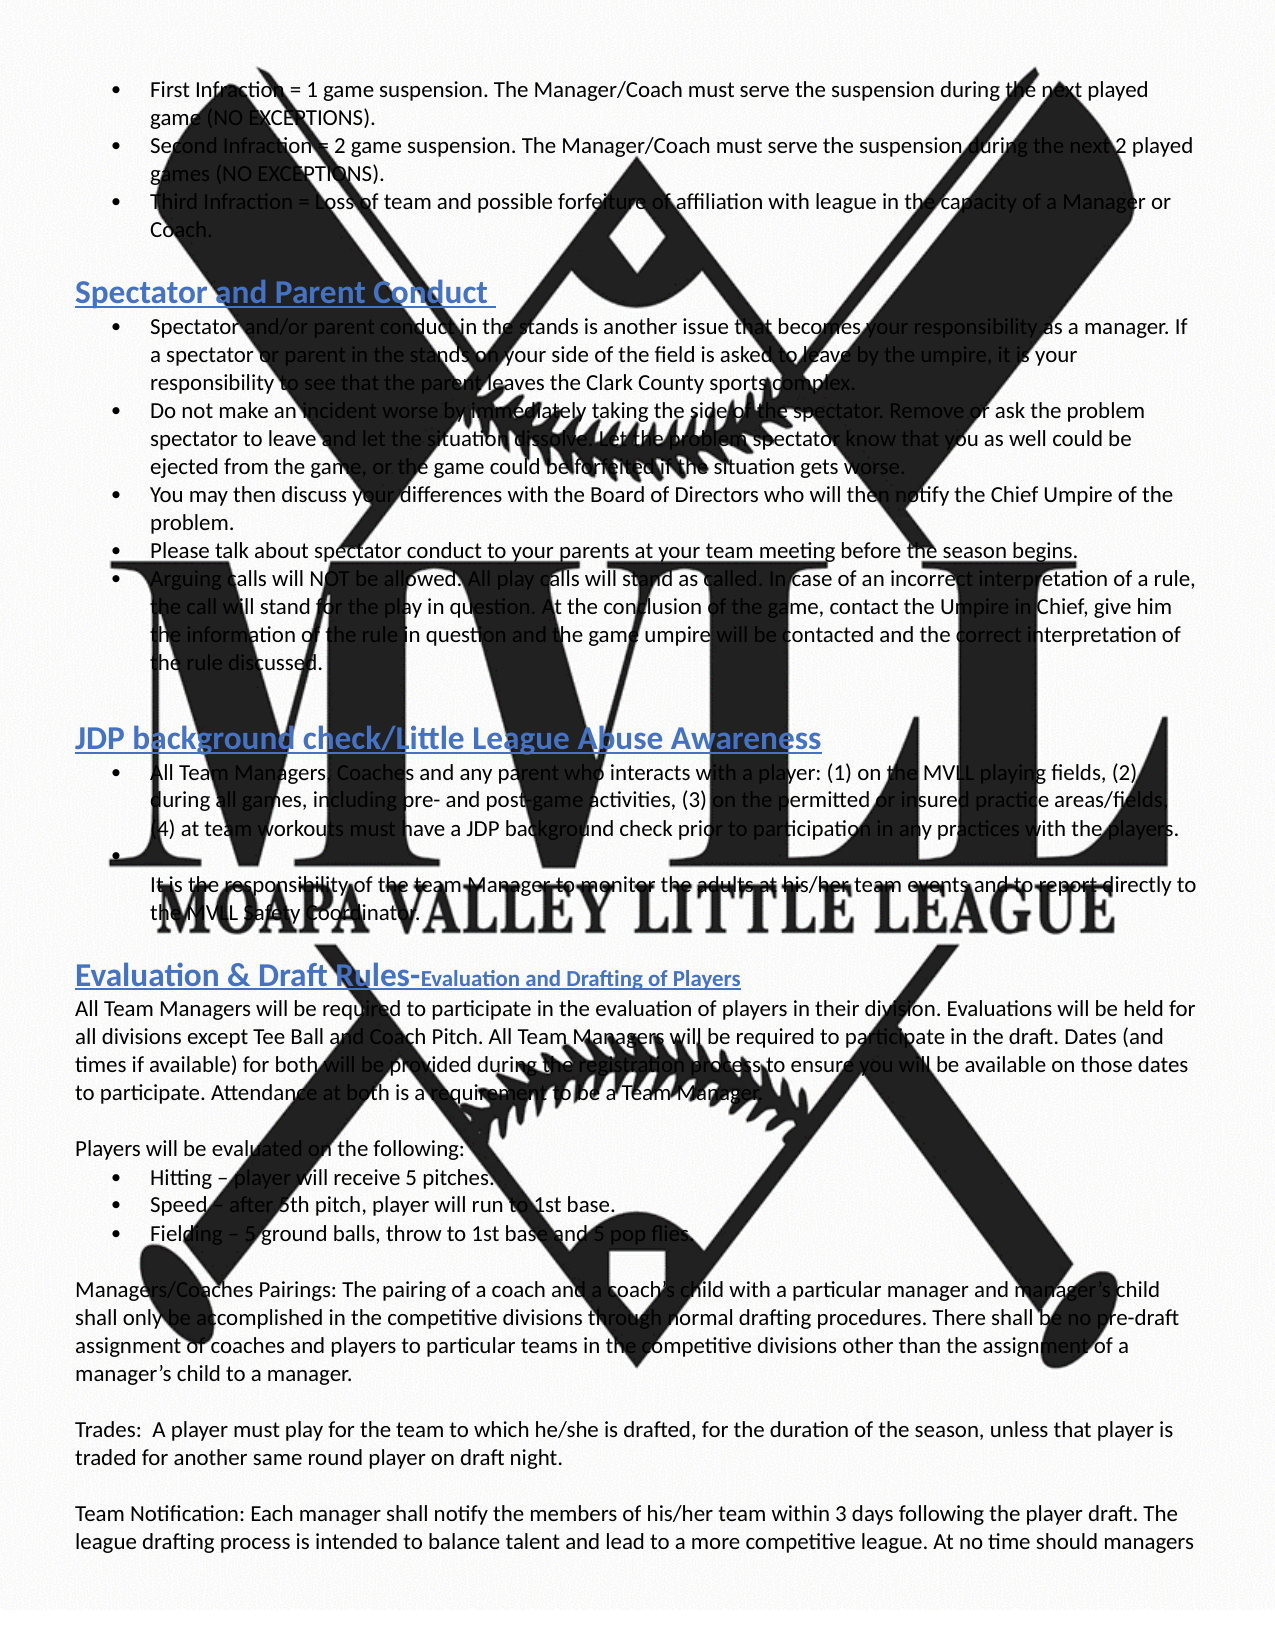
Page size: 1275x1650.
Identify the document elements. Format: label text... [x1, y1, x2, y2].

picture [0, 0, 1275, 1610]
text Managers/Coaches Pairings: The pairing of a coach and a coach’s child with a particular manager and manager’s child shall only be accomplished in the competitive divisions through normal drafting procedures. There shall be no pre-draft assignment of coaches and players to particular teams in the competitive divisions other than the assignment of a manager’s child to a manager. [75, 1275, 1200, 1387]
list Please talk about spectator conduct to your parents at your team meeting before the season begins. [112, 536, 1200, 564]
list Arguing calls will NOT be allowed. All play calls will stand as called. In case of an incorrect interpretation of a rule, the call will stand for the play in question. At the conclusion of the game, contact the Umpire in Chief, give him the information of the rule in question and the game umpire will be contacted and the correct interpretation of the rule discussed. [112, 564, 1200, 676]
list Do not make an incident worse by immediately taking the side of the spectator. Remove or ask the problem spectator to leave and let the situation dissolve. Let the problem spectator know that you as well could be ejected from the game, or the game could be forfeited if the situation gets worse. [112, 396, 1200, 480]
text Players will be evaluated on the following: [75, 1134, 1200, 1163]
list Speed – after 5th pitch, player will run to 1st base. [112, 1191, 1200, 1219]
list Fielding – 5 ground balls, throw to 1st base and 5 pop flies. [112, 1219, 1200, 1247]
list Hitting – player will receive 5 pitches. [112, 1163, 1200, 1191]
text All Team Managers will be required to participate in the evaluation of players in their division. Evaluations will be held for all divisions except Tee Ball and Coach Pitch. All Team Managers will be required to participate in the draft. Dates (and times if available) for both will be provided during the registration process to ensure you will be available on those dates to participate. Attendance at both is a requirement to be a Team Manager. [75, 994, 1200, 1107]
text Spectator and Parent Conduct [75, 271, 1200, 312]
list You may then discuss your differences with the Board of Directors who will then notify the Chief Umpire of the problem. [112, 480, 1200, 536]
list Spectator and/or parent conduct in the stands is another issue that becomes your responsibility as a manager. If a spectator or parent in the stands on your side of the field is asked to leave by the umpire, it is your responsibility to see that the parent leaves the Clark County sports complex. [112, 312, 1200, 396]
text Evaluation & Draft Rules-Evaluation and Drafting of Players [75, 954, 1200, 994]
list Third Infraction = Loss of team and possible forfeiture of affiliation with league in the capacity of a Manager or Coach. [112, 187, 1200, 243]
text Trades: A player must play for the team to which he/she is drafted, for the duration of the season, unless that player is traded for another same round player on draft night. [75, 1415, 1200, 1471]
list Second Infraction = 2 game suspension. The Manager/Coach must serve the suspension during the next 2 played games (NO EXCEPTIONS). [112, 131, 1200, 187]
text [75, 1499, 1200, 1555]
text JDP background check/Little League Abuse Awareness [75, 717, 1200, 758]
list It is the responsibility of the team Manager to monitor the adults at his/her team events and to report directly to the MVLL Safety Coordinator. [112, 842, 1200, 926]
list All Team Managers, Coaches and any parent who interacts with a player: (1) on the MVLL playing fields, (2) during all games, including pre- and post-game activities, (3) on the permitted or insured practice areas/fields, (4) at team workouts must have a JDP background check prior to participation in any practices with the players. [112, 758, 1200, 842]
list First Infraction = 1 game suspension. The Manager/Coach must serve the suspension during the next played game (NO EXCEPTIONS). [112, 75, 1200, 131]
